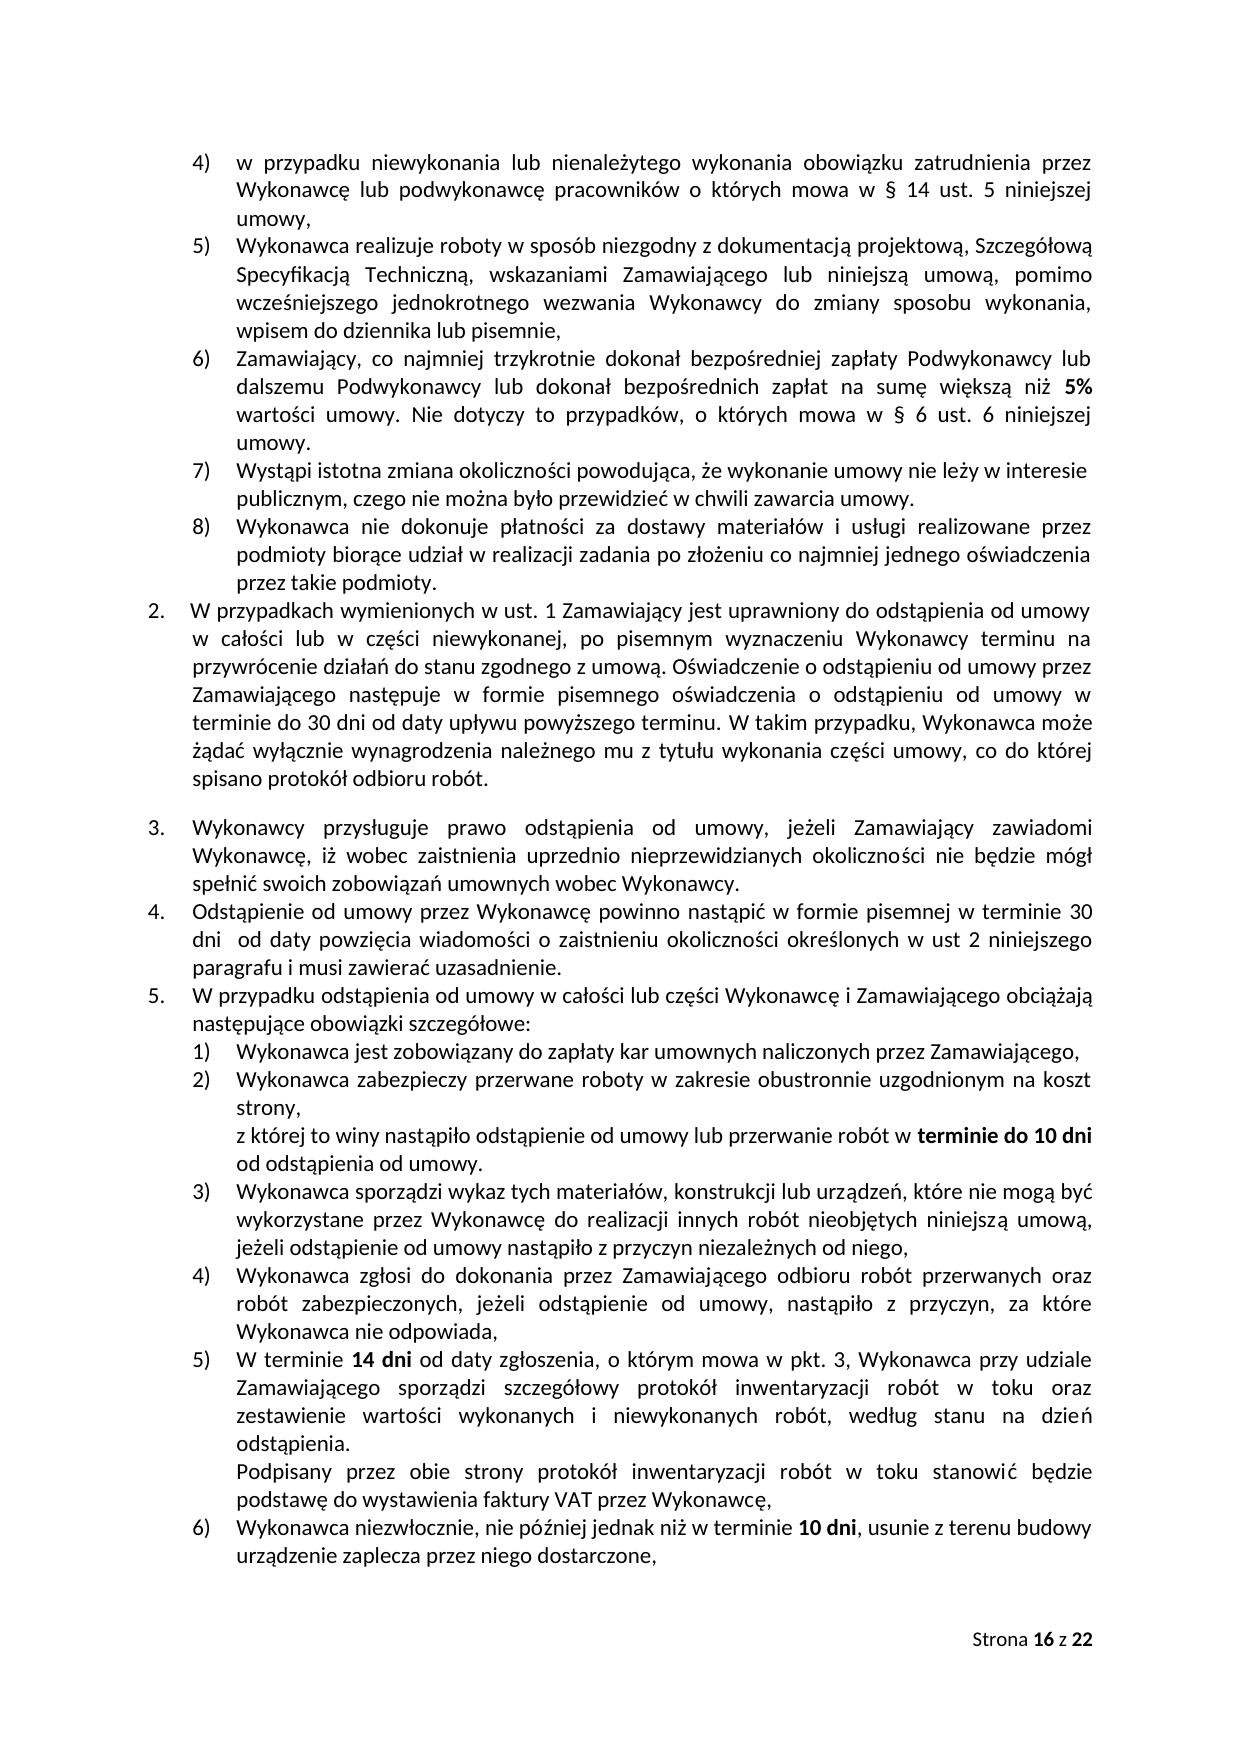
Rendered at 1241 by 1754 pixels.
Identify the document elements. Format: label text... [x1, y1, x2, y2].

text 3. Wykonawcy przysługuje prawo odstąpienia od umowy, jeżeli Zamawiający zawiadomi Wykonawcę, iż wobec zaistnienia uprzednio nieprzewidzianych okoliczności nie będzie mógł spełnić swoich zobowiązań umownych wobec Wykonawcy. [148, 813, 1093, 897]
text 3) Wykonawca sporządzi wykaz tych materiałów, konstrukcji lub urządzeń, które nie mogą być wykorzystane przez Wykonawcę do realizacji innych robót nieobjętych niniejszą umową, jeżeli odstąpienie od umowy nastąpiło z przyczyn niezależnych od niego, [192, 1177, 1093, 1261]
text 5) W terminie 14 dni od daty zgłoszenia, o którym mowa w pkt. 3, Wykonawca przy udziale Zamawiającego sporządzi szczegółowy protokół inwentaryzacji robót w toku oraz zestawienie wartości wykonanych i niewykonanych robót, według stanu na dzień odstąpienia. [192, 1345, 1093, 1457]
text 5) Wykonawca realizuje roboty w sposób niezgodny z dokumentacją projektową, Szczegółową Specyfikacją Techniczną, wskazaniami Zamawiającego lub niniejszą umową, pomimo wcześniejszego jednokrotnego wezwania Wykonawcy do zmiany sposobu wykonania, wpisem do dziennika lub pisemnie, [192, 232, 1093, 344]
text 6) Wykonawca niezwłocznie, nie później jednak niż w terminie 10 dni, usunie z terenu budowy urządzenie zaplecza przez niego dostarczone, [192, 1513, 1093, 1569]
text 8) Wykonawca nie dokonuje płatności za dostawy materiałów i usługi realizowane przez podmioty biorące udział w realizacji zadania po złożeniu co najmniej jednego oświadczenia przez takie podmioty. [192, 512, 1093, 596]
text 1) Wykonawca jest zobowiązany do zapłaty kar umownych naliczonych przez Zamawiającego, [192, 1037, 1093, 1065]
list 2. W przypadkach wymienionych w ust. 1 Zamawiający jest uprawniony do odstąpienia od umowy w całości lub w części niewykonanej, po pisemnym wyznaczeniu Wykonawcy terminu na przywrócenie działań do stanu zgodnego z umową. Oświadczenie o odstąpieniu od umowy przez Zamawiającego następuje w formie pisemnego oświadczenia o odstąpieniu od umowy w terminie do 30 dni od daty upływu powyższego terminu. W takim przypadku, Wykonawca może żądać wyłącznie wynagrodzenia należnego mu z tytułu wykonania części umowy, co do której spisano protokół odbioru robót. [148, 596, 1093, 792]
text 4. Odstąpienie od umowy przez Wykonawcę powinno nastąpić w formie pisemnej w terminie 30 dni od daty powzięcia wiadomości o zaistnieniu okoliczności określonych w ust 2 niniejszego paragrafu i musi zawierać uzasadnienie. [148, 897, 1093, 981]
text 5. W przypadku odstąpienia od umowy w całości lub części Wykonawcę i Zamawiającego obciążają następujące obowiązki szczegółowe: [148, 981, 1093, 1037]
text 7) Wystąpi istotna zmiana okoliczności powodująca, że wykonanie umowy nie leży w interesie publicznym, czego nie można było przewidzieć w chwili zawarcia umowy. [192, 456, 1093, 512]
text 4) Wykonawca zgłosi do dokonania przez Zamawiającego odbioru robót przerwanych oraz robót zabezpieczonych, jeżeli odstąpienie od umowy, nastąpiło z przyczyn, za które Wykonawca nie odpowiada, [192, 1261, 1093, 1345]
text 6) Zamawiający, co najmniej trzykrotnie dokonał bezpośredniej zapłaty Podwykonawcy lub dalszemu Podwykonawcy lub dokonał bezpośrednich zapłat na sumę większą niż 5% wartości umowy. Nie dotyczy to przypadków, o których mowa w § 6 ust. 6 niniejszej umowy. [192, 344, 1093, 456]
text 4) w przypadku niewykonania lub nienależytego wykonania obowiązku zatrudnienia przez Wykonawcę lub podwykonawcę pracowników o których mowa w § 14 ust. 5 niniejszej umowy, [192, 148, 1093, 232]
text 2) Wykonawca zabezpieczy przerwane roboty w zakresie obustronnie uzgodnionym na koszt strony, z której to winy nastąpiło odstąpienie od umowy lub przerwanie robót w terminie do 10 dni od odstąpienia od umowy. [192, 1065, 1093, 1177]
text Podpisany przez obie strony protokół inwentaryzacji robót w toku stanowić będzie podstawę do wystawienia faktury VAT przez Wykonawcę, [236, 1457, 1093, 1513]
